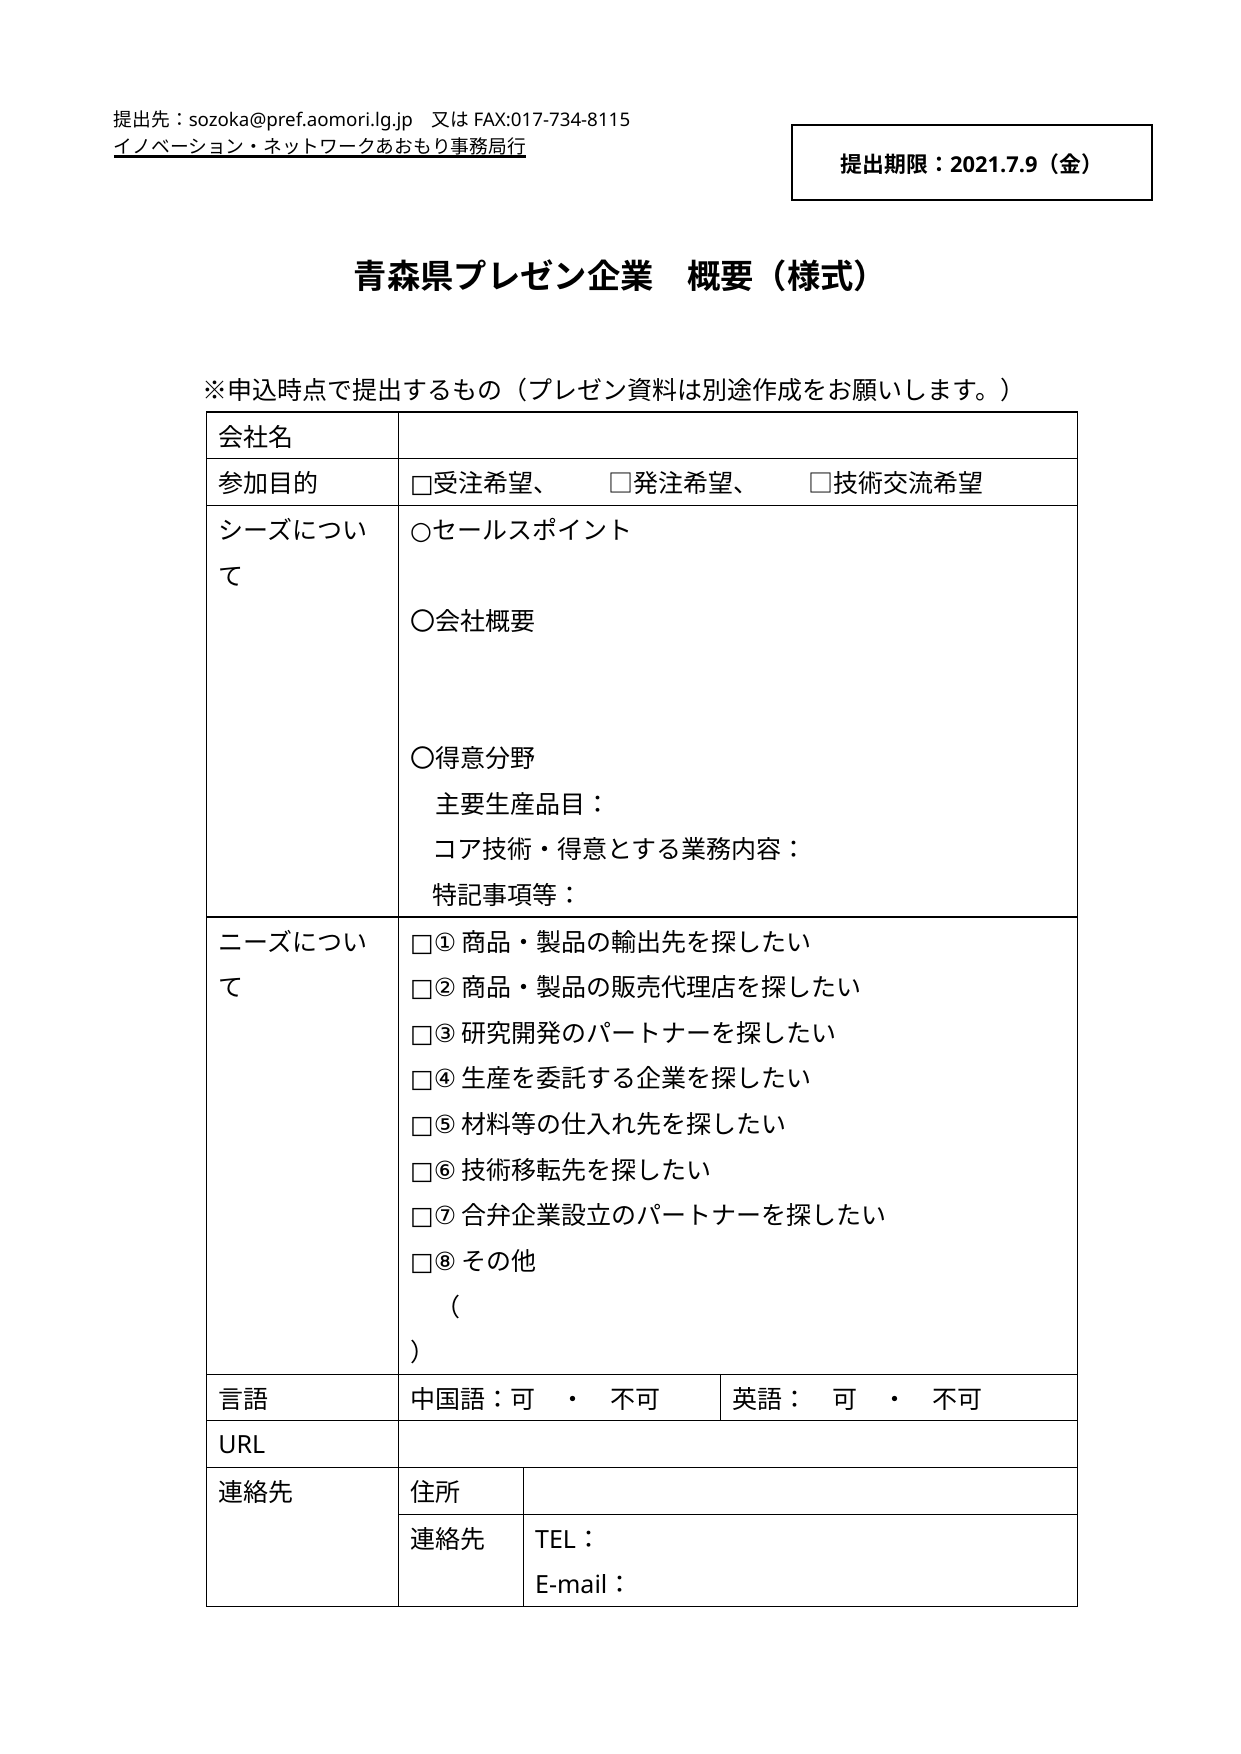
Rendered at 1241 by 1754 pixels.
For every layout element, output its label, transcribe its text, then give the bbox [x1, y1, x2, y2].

table_cell 連絡先 [399, 1515, 523, 1606]
table_header [399, 413, 1077, 458]
table_cell 言語 [207, 1375, 398, 1420]
text ※申込時点で提出するもの（プレゼン資料は別途作成をお願いします。） [177, 366, 1063, 411]
table_cell □受注希望、 □発注希望、 □技術交流希望 [399, 459, 1077, 505]
table_header 会社名 [207, 413, 398, 458]
table_cell ニーズについて [207, 918, 398, 1374]
table_cell 連絡先 [207, 1468, 398, 1606]
table_cell 英語： 可 ・ 不可 [721, 1375, 1077, 1420]
table_cell 中国語：可 ・ 不可 [399, 1375, 720, 1420]
text 青森県プレゼン企業 概要（様式） [177, 229, 1063, 320]
table_cell [399, 1421, 1077, 1467]
table_cell URL [207, 1421, 398, 1467]
table_cell 参加目的 [207, 459, 398, 505]
table_cell [524, 1468, 1077, 1514]
table_cell TEL： E-mail： [524, 1515, 1077, 1606]
table_cell シーズについて [207, 506, 398, 916]
table_cell 住所 [399, 1468, 523, 1514]
table_cell ○セールスポイント 〇会社概要 〇得意分野 主要生産品目： コア技術・得意とする業務内容： 特記事項等： [399, 506, 1077, 916]
table_cell □①商品・製品の輸出先を探したい □②商品・製品の販売代理店を探したい □③研究開発のパートナーを探したい □④生産を委託する企業を探したい □⑤材料等の仕入れ先を探したい □⑥技術移転先を探したい □⑦合弁企業設立のパートナーを探したい □⑧その他 （ ） [399, 918, 1077, 1374]
